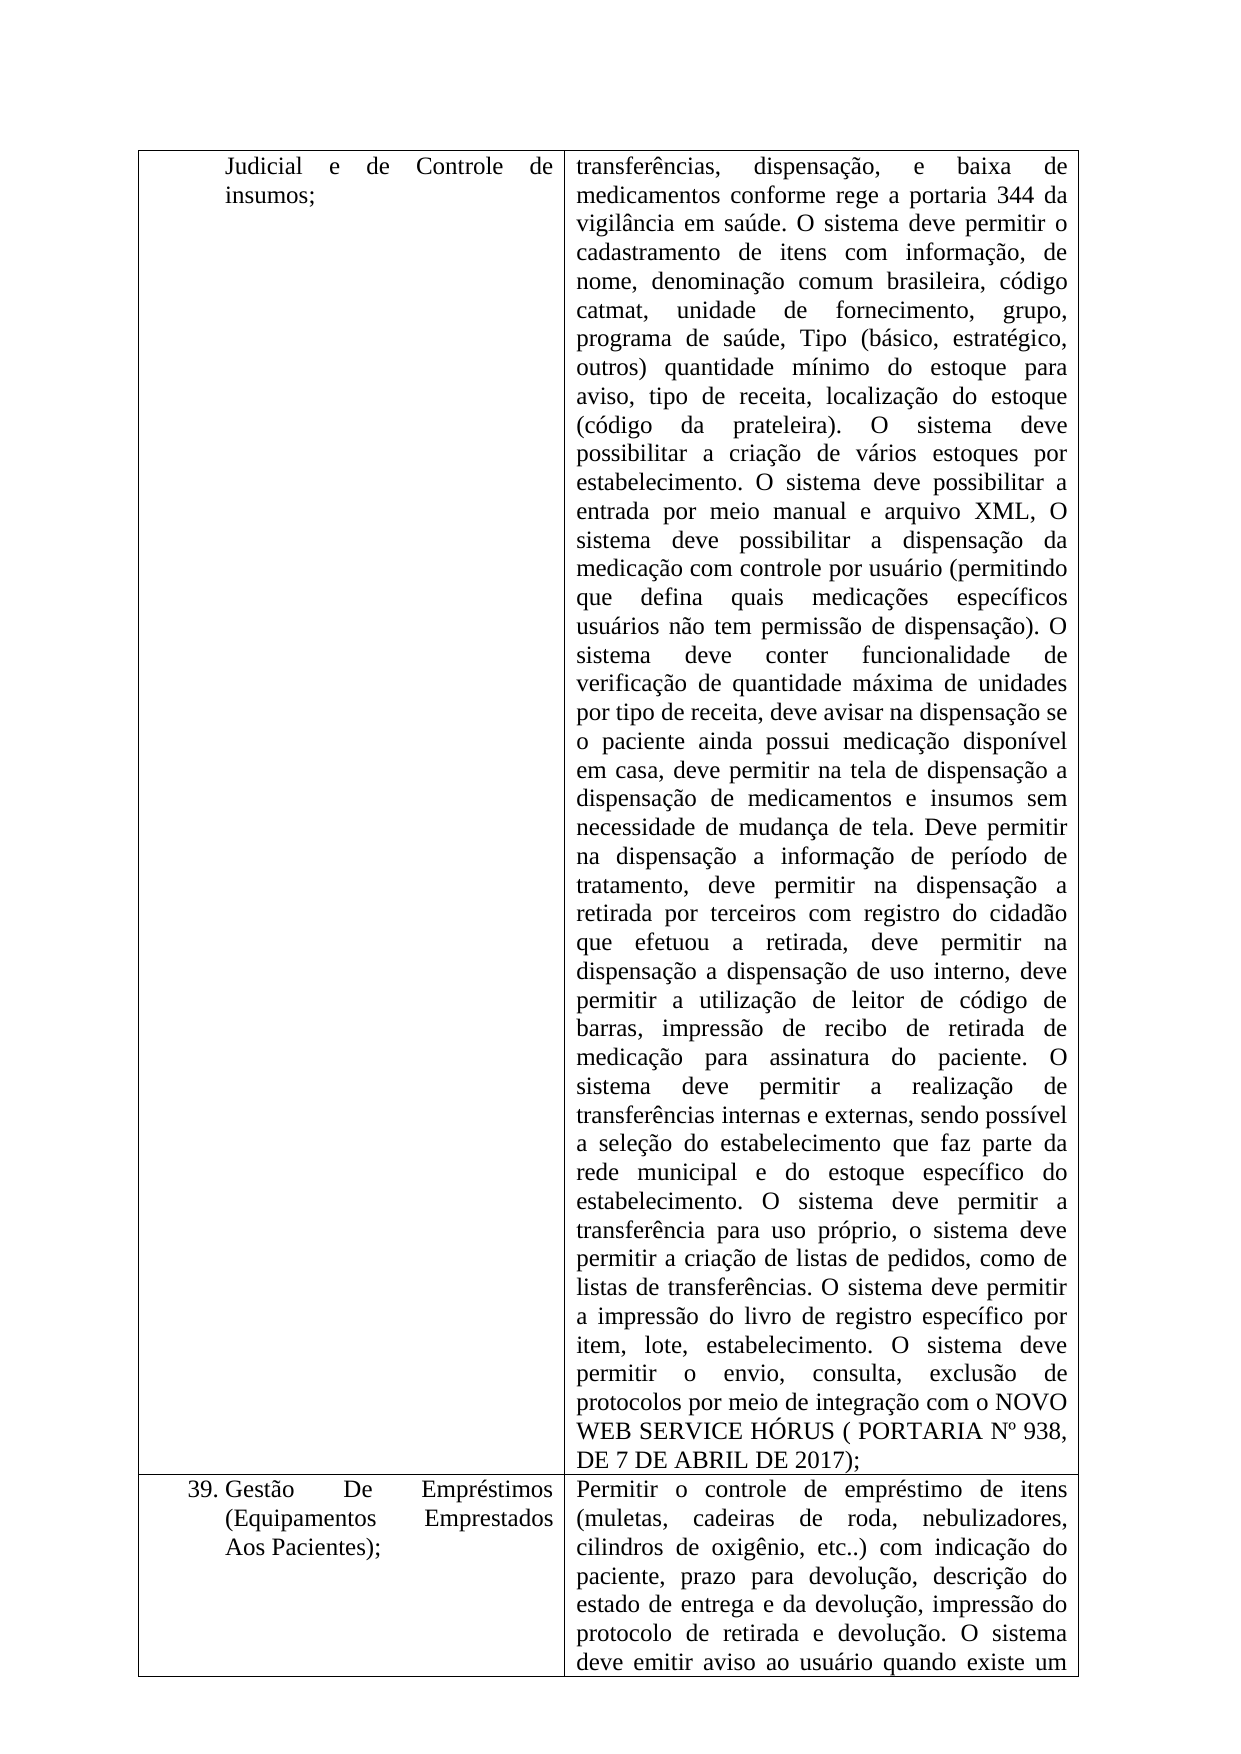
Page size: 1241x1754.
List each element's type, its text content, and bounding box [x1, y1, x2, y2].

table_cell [565, 1475, 1078, 1676]
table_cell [139, 1475, 564, 1676]
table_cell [139, 151, 564, 1473]
